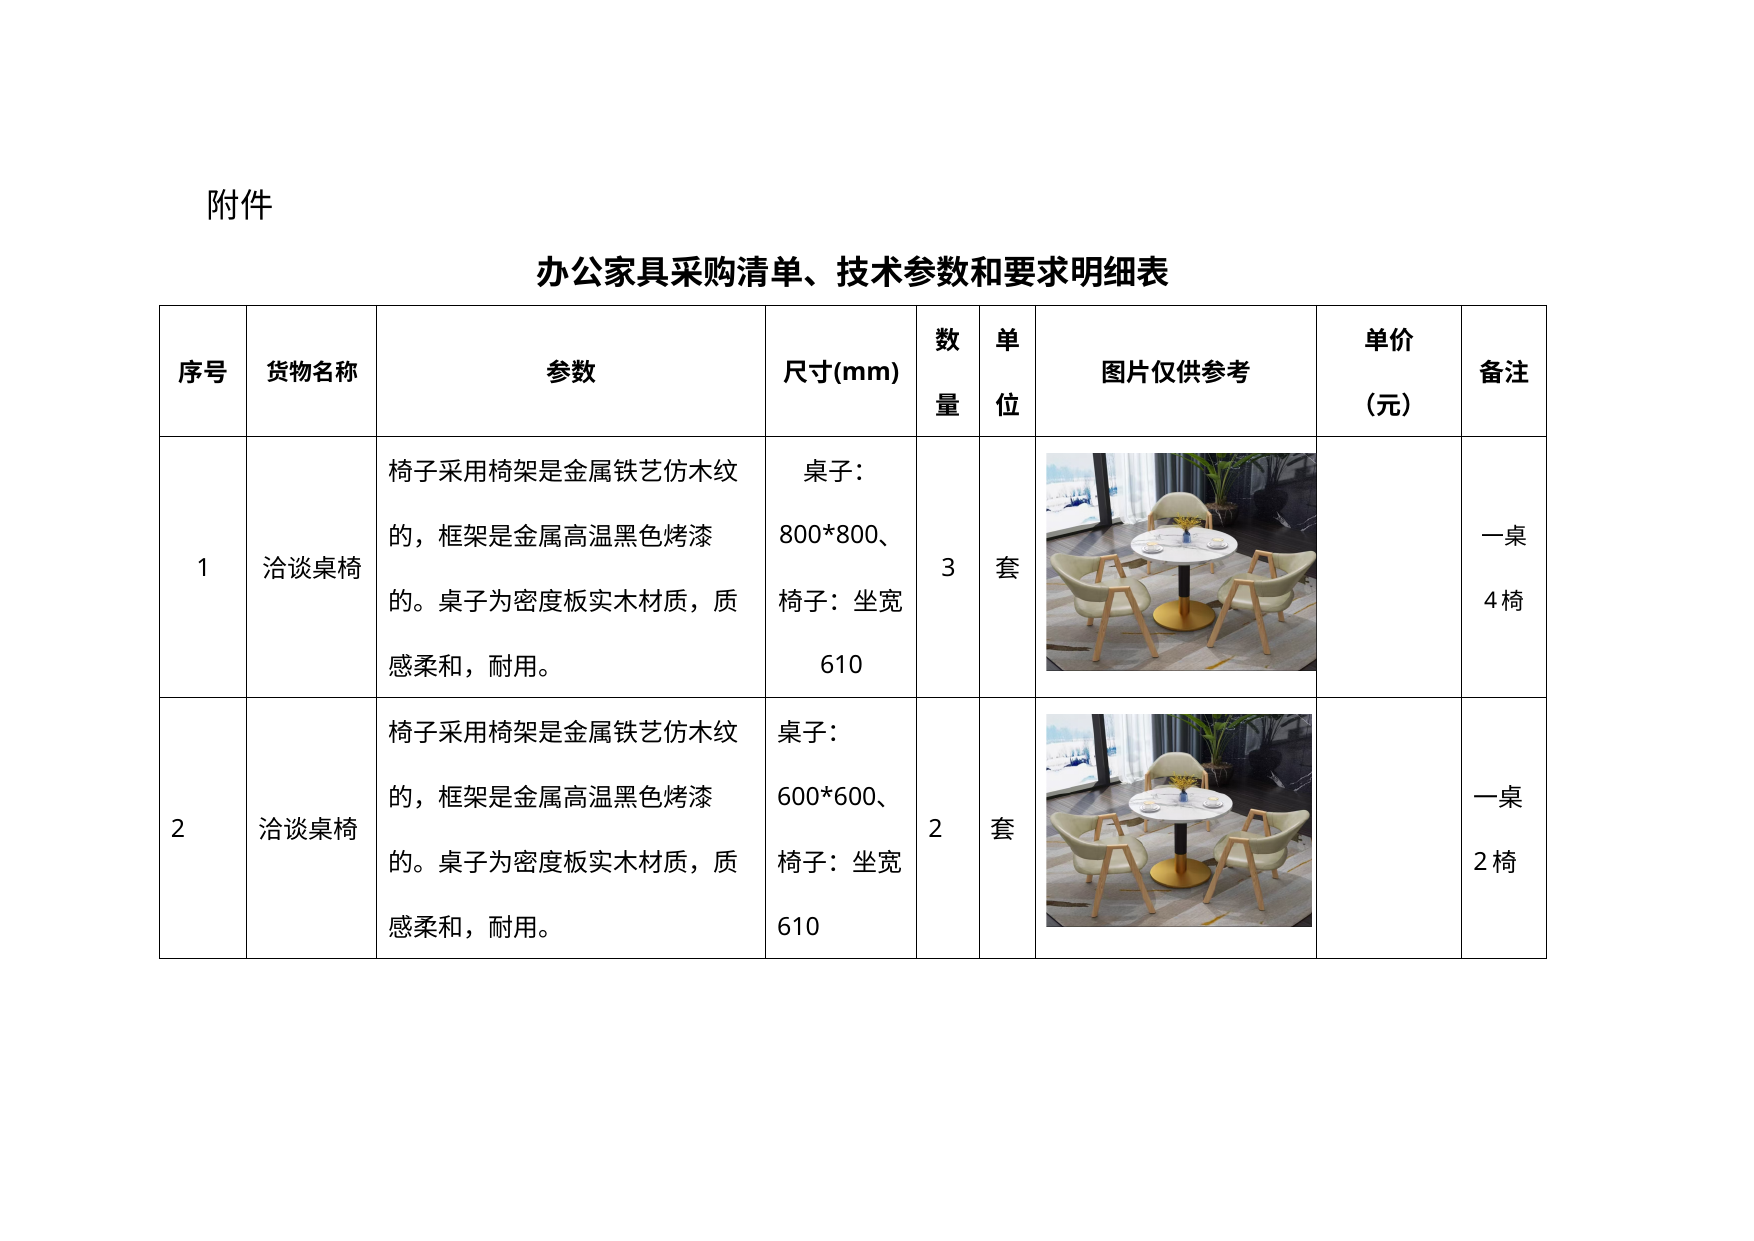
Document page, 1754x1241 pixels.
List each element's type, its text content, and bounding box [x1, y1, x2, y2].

table_cell 图片仅供参考 [1036, 306, 1316, 436]
table_cell 2 [160, 698, 246, 958]
table_cell 序号 [160, 306, 246, 436]
picture [1046, 453, 1317, 671]
table_cell 参数 [377, 306, 765, 436]
table_cell [1317, 698, 1461, 958]
table_cell 数量 [917, 306, 979, 436]
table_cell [377, 698, 765, 958]
table_cell 1 [160, 437, 246, 697]
table_cell 一桌2椅 [1462, 698, 1546, 958]
table_cell 尺寸(mm) [766, 306, 916, 436]
table_cell 椅子采用椅架是金属铁艺仿木纹的，框架是金属高温黑色烤漆的。桌子为密度板实木材质，质感柔和，耐用。 [377, 437, 765, 697]
table_header 办公家具采购清单、技术参数和要求明细表 [159, 236, 1547, 305]
table_cell 桌子：800*800、椅子：坐宽610 [766, 437, 916, 697]
table_cell 洽谈桌椅 [247, 698, 376, 958]
table_cell 单位 [980, 306, 1035, 436]
table_cell [1036, 698, 1316, 958]
table_cell 2 [917, 698, 979, 958]
table_cell 货物名称 [247, 306, 376, 436]
table_cell [1317, 437, 1461, 697]
text 附件 [207, 171, 1535, 236]
table_cell 备注 [1462, 306, 1546, 436]
table_cell 桌子：600*600、椅子：坐宽610 [766, 698, 916, 958]
table_cell 单价（元） [1317, 306, 1461, 436]
table_cell 套 [980, 698, 1035, 958]
table_cell [1036, 437, 1316, 697]
picture [1046, 714, 1312, 927]
table_cell 套 [980, 437, 1035, 697]
table_cell 一桌4椅 [1462, 437, 1546, 697]
table_cell 3 [917, 437, 979, 697]
table_cell 洽谈桌椅 [247, 437, 376, 697]
